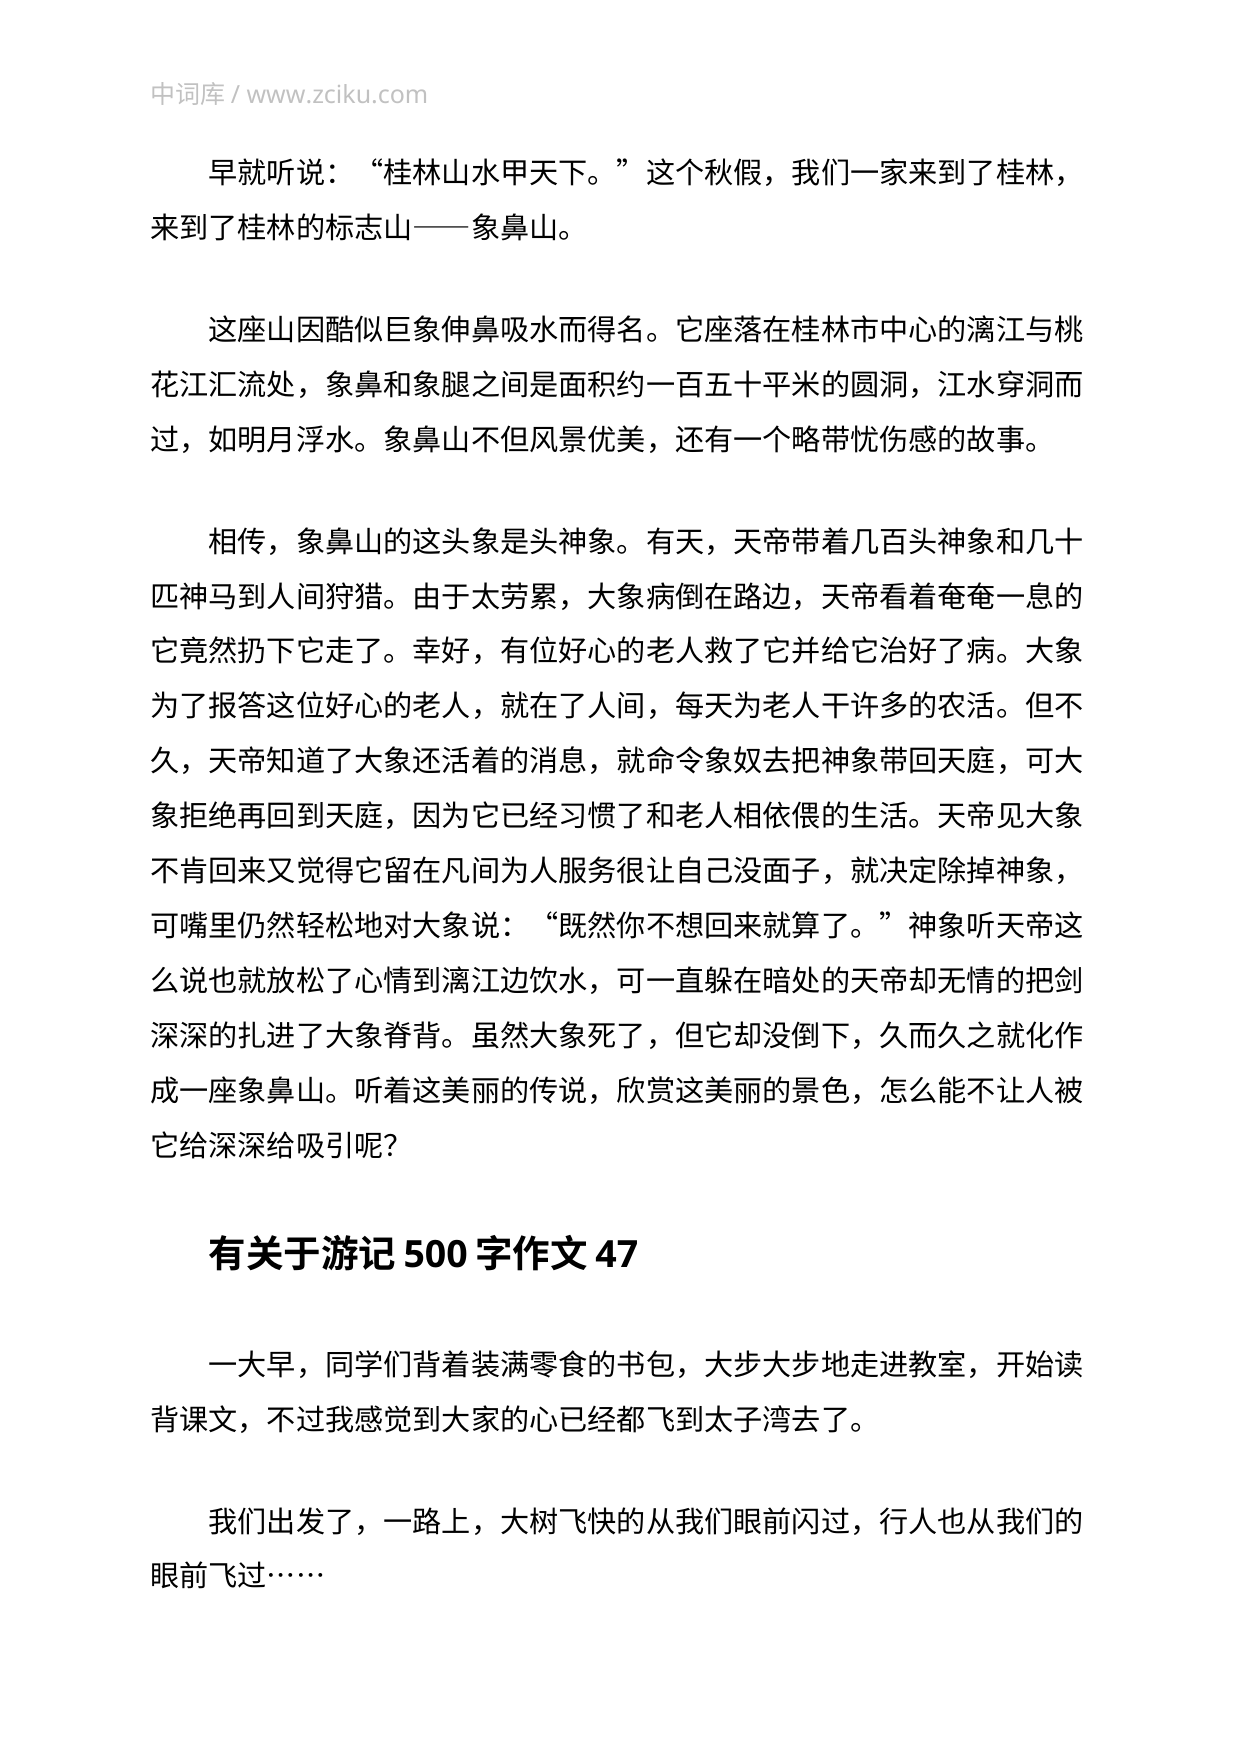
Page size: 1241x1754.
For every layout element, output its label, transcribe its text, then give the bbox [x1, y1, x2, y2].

text 相传，象鼻山的这头象是头神象。有天，天帝带着几百头神象和几十匹神马到人间狩猎。由于太劳累，大象病倒在路边，天帝看着奄奄一息的它竟然扔下它走了。幸好，有位好心的老人救了它并给它治好了病。大象为了报答这位好心的老人，就在了人间，每天为老人干许多的农活。但不久，天帝知道了大象还活着的消息，就命令象奴去把神象带回天庭，可大象拒绝再回到天庭，因为它已经习惯了和老人相依偎的生活。天帝见大象不肯回来又觉得它留在凡间为人服务很让自己没面子，就决定除掉神象，可嘴里仍然轻松地对大象说：“既然你不想回来就算了。”神象听天帝这么说也就放松了心情到漓江边饮水，可一直躲在暗处的天帝却无情的把剑深深的扎进了大象脊背。虽然大象死了，但它却没倒下，久而久之就化作成一座象鼻山。听着这美丽的传说，欣赏这美丽的景色，怎么能不让人被它给深深给吸引呢？ [150, 518, 1090, 1164]
text 早就听说：“桂林山水甲天下。”这个秋假，我们一家来到了桂林，来到了桂林的标志山——象鼻山。 [150, 150, 1090, 247]
text 有关于游记500字作文47 [150, 1224, 1090, 1278]
text 这座山因酷似巨象伸鼻吸水而得名。它座落在桂林市中心的漓江与桃花江汇流处，象鼻和象腿之间是面积约一百五十平米的圆洞，江水穿洞而过，如明月浮水。象鼻山不但风景优美，还有一个略带忧伤感的故事。 [150, 307, 1090, 459]
text 我们出发了，一路上，大树飞快的从我们眼前闪过，行人也从我们的眼前飞过…… [150, 1498, 1090, 1595]
text 一大早，同学们背着装满零食的书包，大步大步地走进教室，开始读背课文，不过我感觉到大家的心已经都飞到太子湾去了。 [150, 1341, 1090, 1439]
